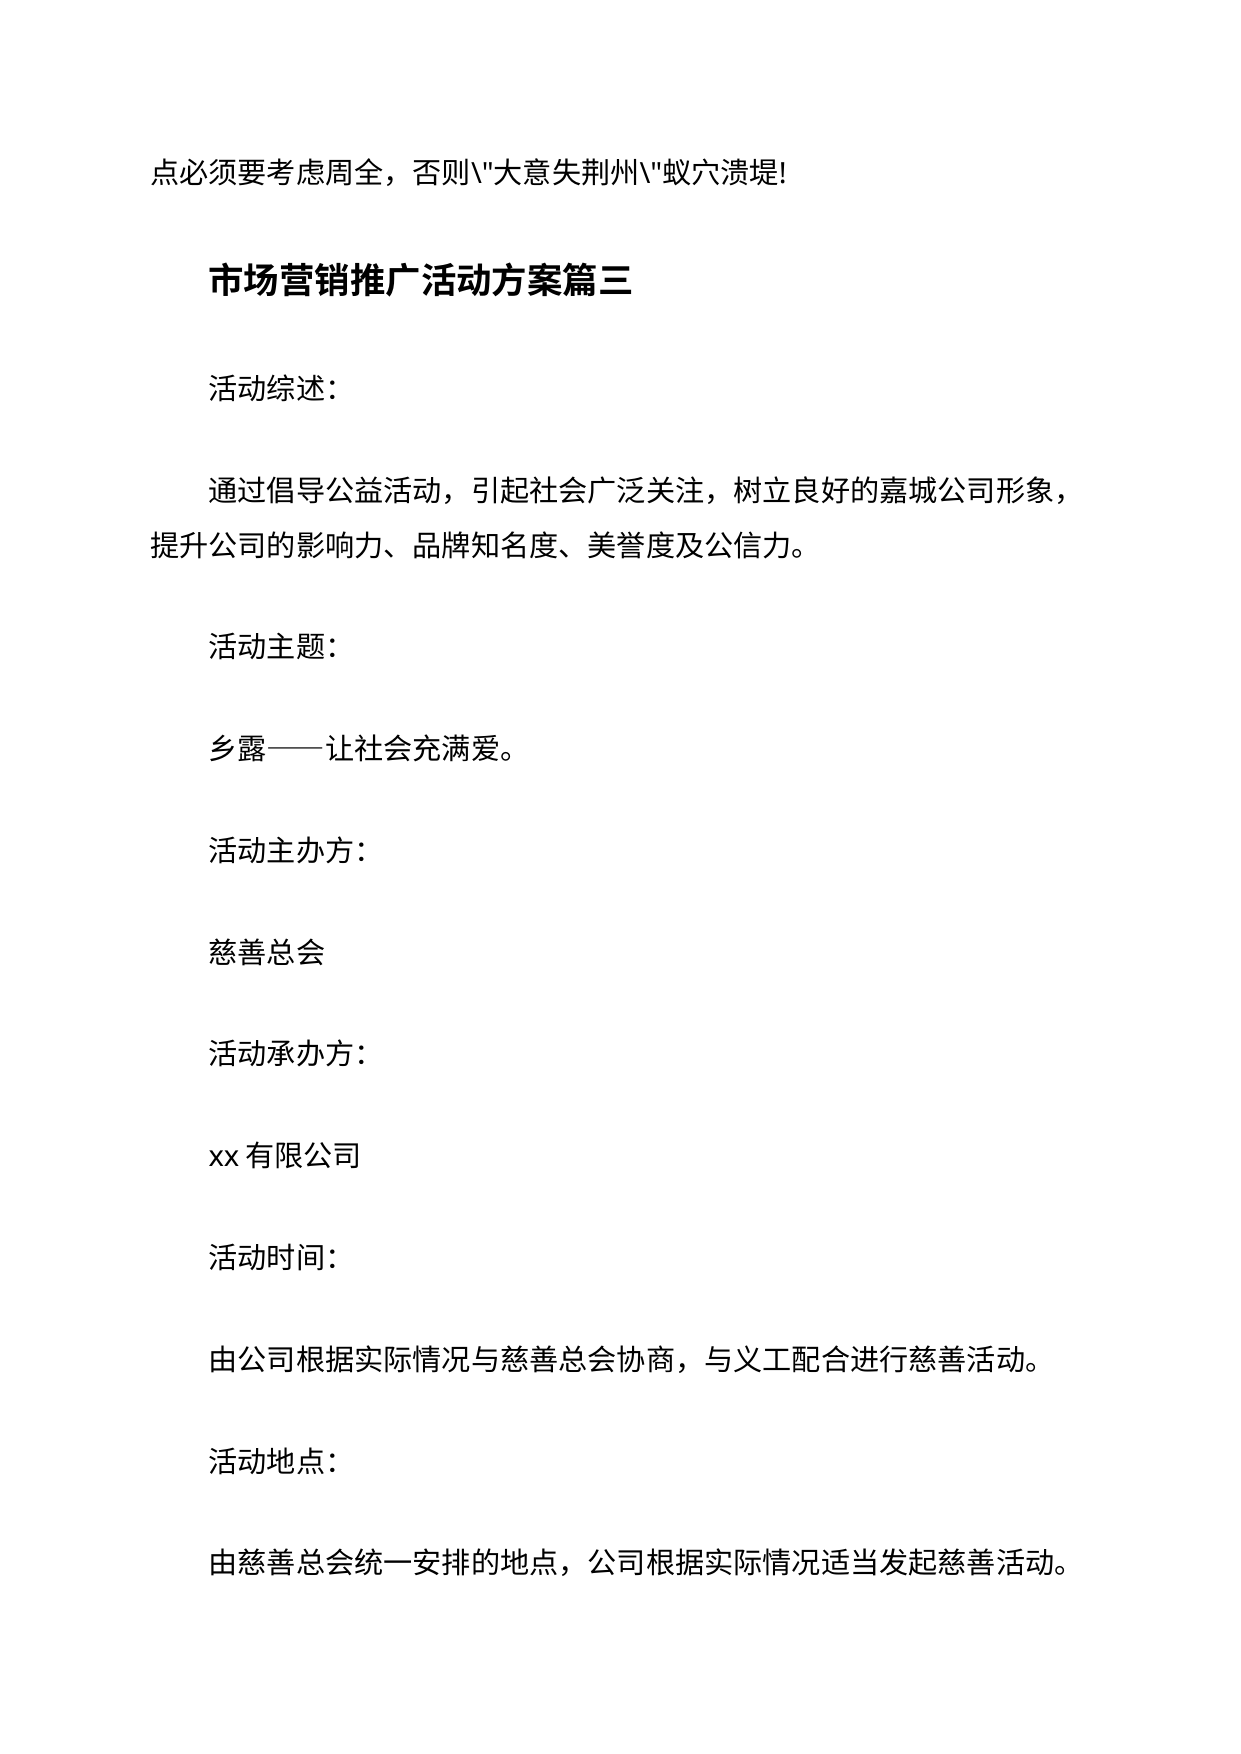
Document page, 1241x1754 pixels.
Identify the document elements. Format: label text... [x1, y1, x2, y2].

text 活动综述： [150, 365, 1090, 408]
text 乡露——让社会充满爱。 [150, 726, 1090, 768]
text 市场营销推广活动方案篇三 [150, 252, 1090, 303]
text 活动主题： [150, 624, 1090, 666]
text xx有限公司 [150, 1133, 1090, 1175]
text 活动地点： [150, 1438, 1090, 1481]
text 活动时间： [150, 1235, 1090, 1277]
text 由公司根据实际情况与慈善总会协商，与义工配合进行慈善活动。 [150, 1336, 1090, 1379]
text 慈善总会 [150, 929, 1090, 971]
text 通过倡导公益活动，引起社会广泛关注，树立良好的嘉城公司形象，提升公司的影响力、品牌知名度、美誉度及公信力。 [150, 467, 1090, 564]
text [150, 150, 1090, 192]
text 活动承办方： [150, 1031, 1090, 1073]
text 活动主办方： [150, 827, 1090, 870]
text 由慈善总会统一安排的地点，公司根据实际情况适当发起慈善活动。 [150, 1540, 1090, 1582]
